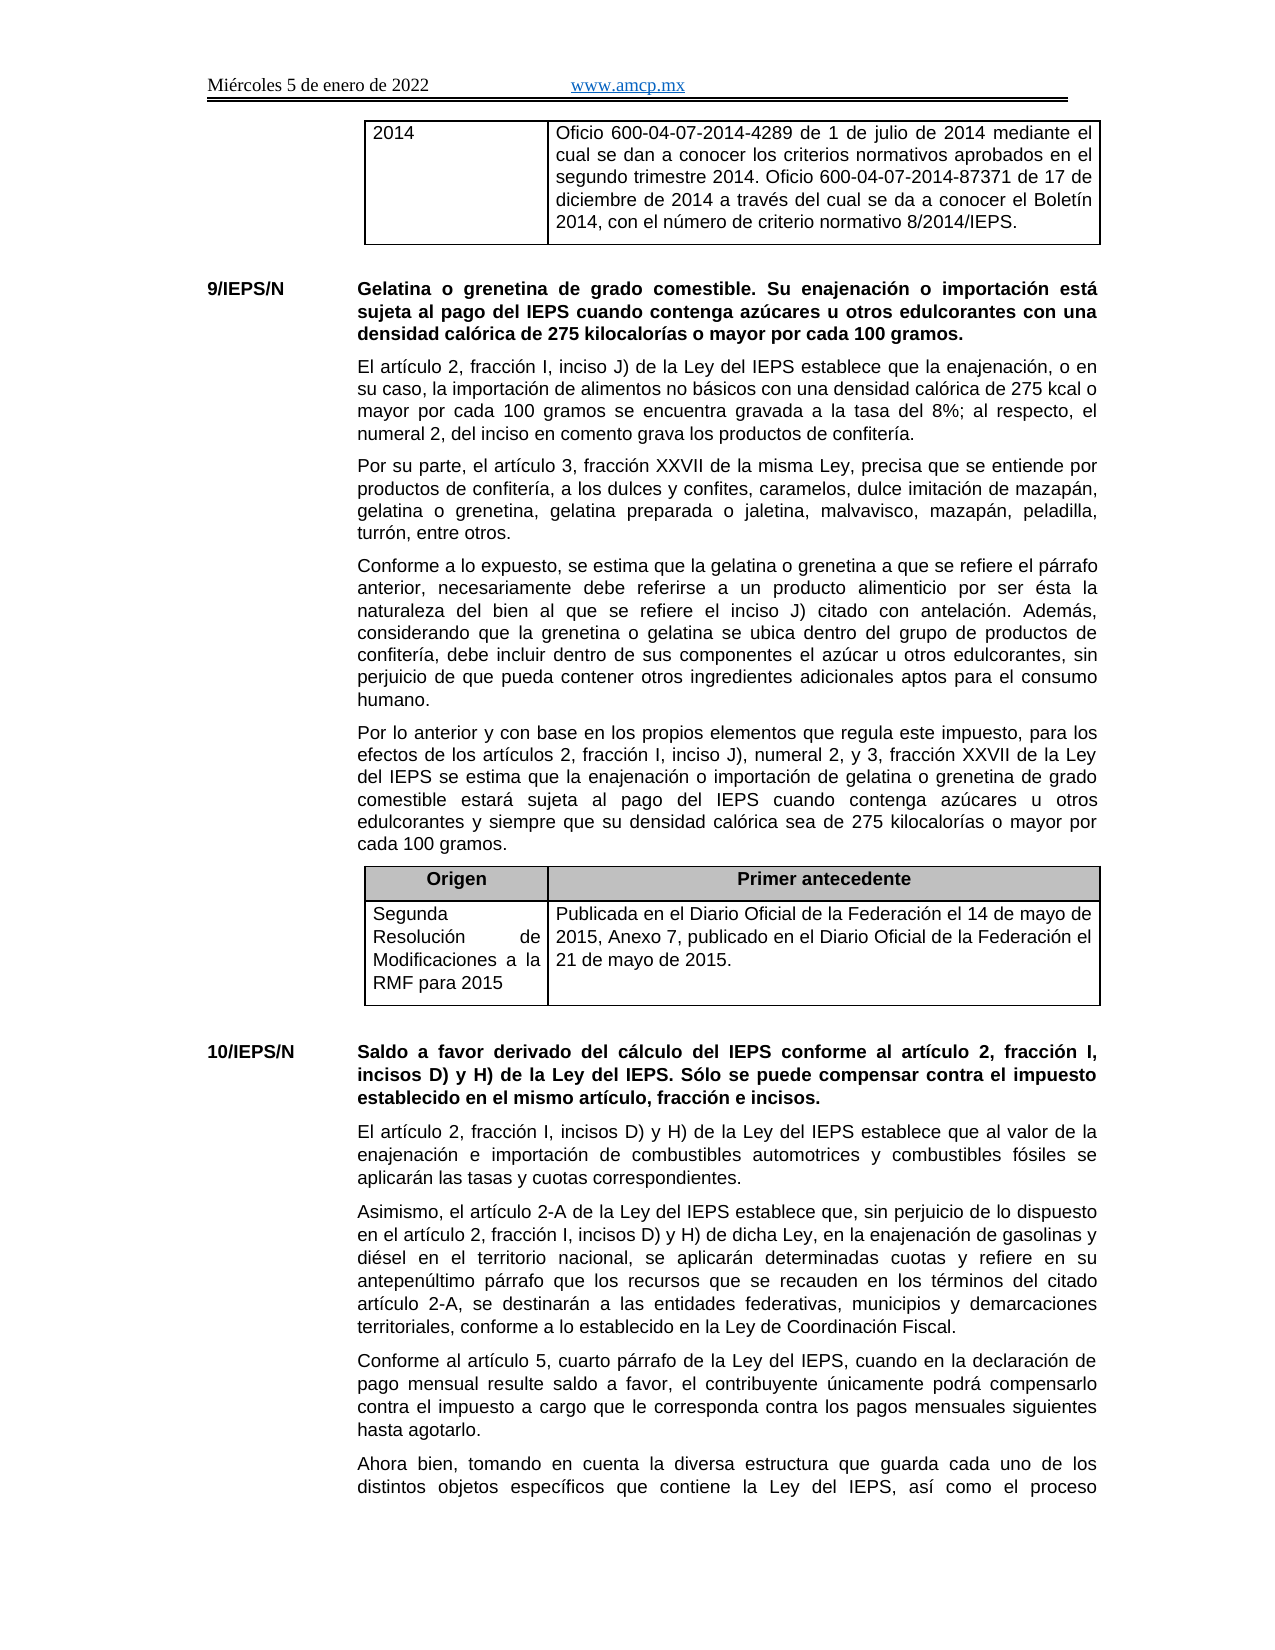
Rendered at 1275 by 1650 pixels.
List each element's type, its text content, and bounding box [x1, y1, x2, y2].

table_cell 2014 [366, 122, 547, 243]
table_cell Publicada en el Diario Oficial de la Federación el 14 de mayo de 2015, Anexo 7, publicado en el Diario Oficial de la Federación el 21 de mayo de 2015. [549, 902, 1099, 1005]
text Conforme a lo expuesto, se estima que la gelatina o grenetina a que se refiere el párrafo anterior, necesariamente debe referirse a un producto alimenticio por ser ésta la naturaleza del bien al que se refiere el inciso J) citado con antelación. Además, considerando que la grenetina o gelatina se ubica dentro del grupo de productos de confitería, debe incluir dentro de sus componentes el azúcar u otros edulcorantes, sin perjuicio de que pueda contener otros ingredientes adicionales aptos para el consumo humano. [207, 555, 1098, 711]
text Asimismo, el artículo 2-A de la Ley del IEPS establece que, sin perjuicio de lo dispuesto en el artículo 2, fracción I, incisos D) y H) de dicha Ley, en la enajenación de gasolinas y diésel en el territorio nacional, se aplicarán determinadas cuotas y refiere en su antepenúltimo párrafo que los recursos que se recauden en los términos del citado artículo 2-A, se destinarán a las entidades federativas, municipios y demarcaciones territoriales, conforme a lo establecido en la Ley de Coordinación Fiscal. [357, 1200, 1098, 1338]
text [357, 1452, 1098, 1498]
text El artículo 2, fracción I, incisos D) y H) de la Ley del IEPS establece que al valor de la enajenación e importación de combustibles automotrices y combustibles fósiles se aplicarán las tasas y cuotas correspondientes. [357, 1120, 1098, 1189]
text 10/IEPS/N Saldo a favor derivado del cálculo del IEPS conforme al artículo 2, fracción I, incisos D) y H) de la Ley del IEPS. Sólo se puede compensar contra el impuesto establecido en el mismo artículo, fracción e incisos. [207, 1040, 1098, 1109]
table_cell Oficio 600-04-07-2014-4289 de 1 de julio de 2014 mediante el cual se dan a conocer los criterios normativos aprobados en el segundo trimestre 2014. Oficio 600-04-07-2014-87371 de 17 de diciembre de 2014 a través del cual se da a conocer el Boletín 2014, con el número de criterio normativo 8/2014/IEPS. [549, 122, 1099, 243]
text Conforme al artículo 5, cuarto párrafo de la Ley del IEPS, cuando en la declaración de pago mensual resulte saldo a favor, el contribuyente únicamente podrá compensarlo contra el impuesto a cargo que le corresponda contra los pagos mensuales siguientes hasta agotarlo. [357, 1349, 1098, 1441]
text El artículo 2, fracción I, inciso J) de la Ley del IEPS establece que la enajenación, o en su caso, la importación de alimentos no básicos con una densidad calórica de 275 kcal o mayor por cada 100 gramos se encuentra gravada a la tasa del 8%; al respecto, el numeral 2, del inciso en comento grava los productos de confitería. [207, 355, 1098, 444]
text Por su parte, el artículo 3, fracción XXVII de la misma Ley, precisa que se entiende por productos de confitería, a los dulces y confites, caramelos, dulce imitación de mazapán, gelatina o grenetina, gelatina preparada o jaletina, malvavisco, mazapán, peladilla, turrón, entre otros. [207, 455, 1098, 544]
table_cell Segunda Resolución de Modificaciones a la RMF para 2015 [366, 902, 547, 1005]
text 9/IEPS/N Gelatina o grenetina de grado comestible. Su enajenación o importación está sujeta al pago del IEPS cuando contenga azúcares u otros edulcorantes con una densidad calórica de 275 kilocalorías o mayor por cada 100 gramos. [207, 278, 1098, 345]
text Por lo anterior y con base en los propios elementos que regula este impuesto, para los efectos de los artículos 2, fracción I, inciso J), numeral 2, y 3, fracción XXVII de la Ley del IEPS se estima que la enajenación o importación de gelatina o grenetina de grado comestible estará sujeta al pago del IEPS cuando contenga azúcares u otros edulcorantes y siempre que su densidad calórica sea de 275 kilocalorías o mayor por cada 100 gramos. [207, 721, 1098, 855]
table_header Primer antecedente [549, 867, 1099, 900]
table_header Origen [366, 867, 547, 900]
